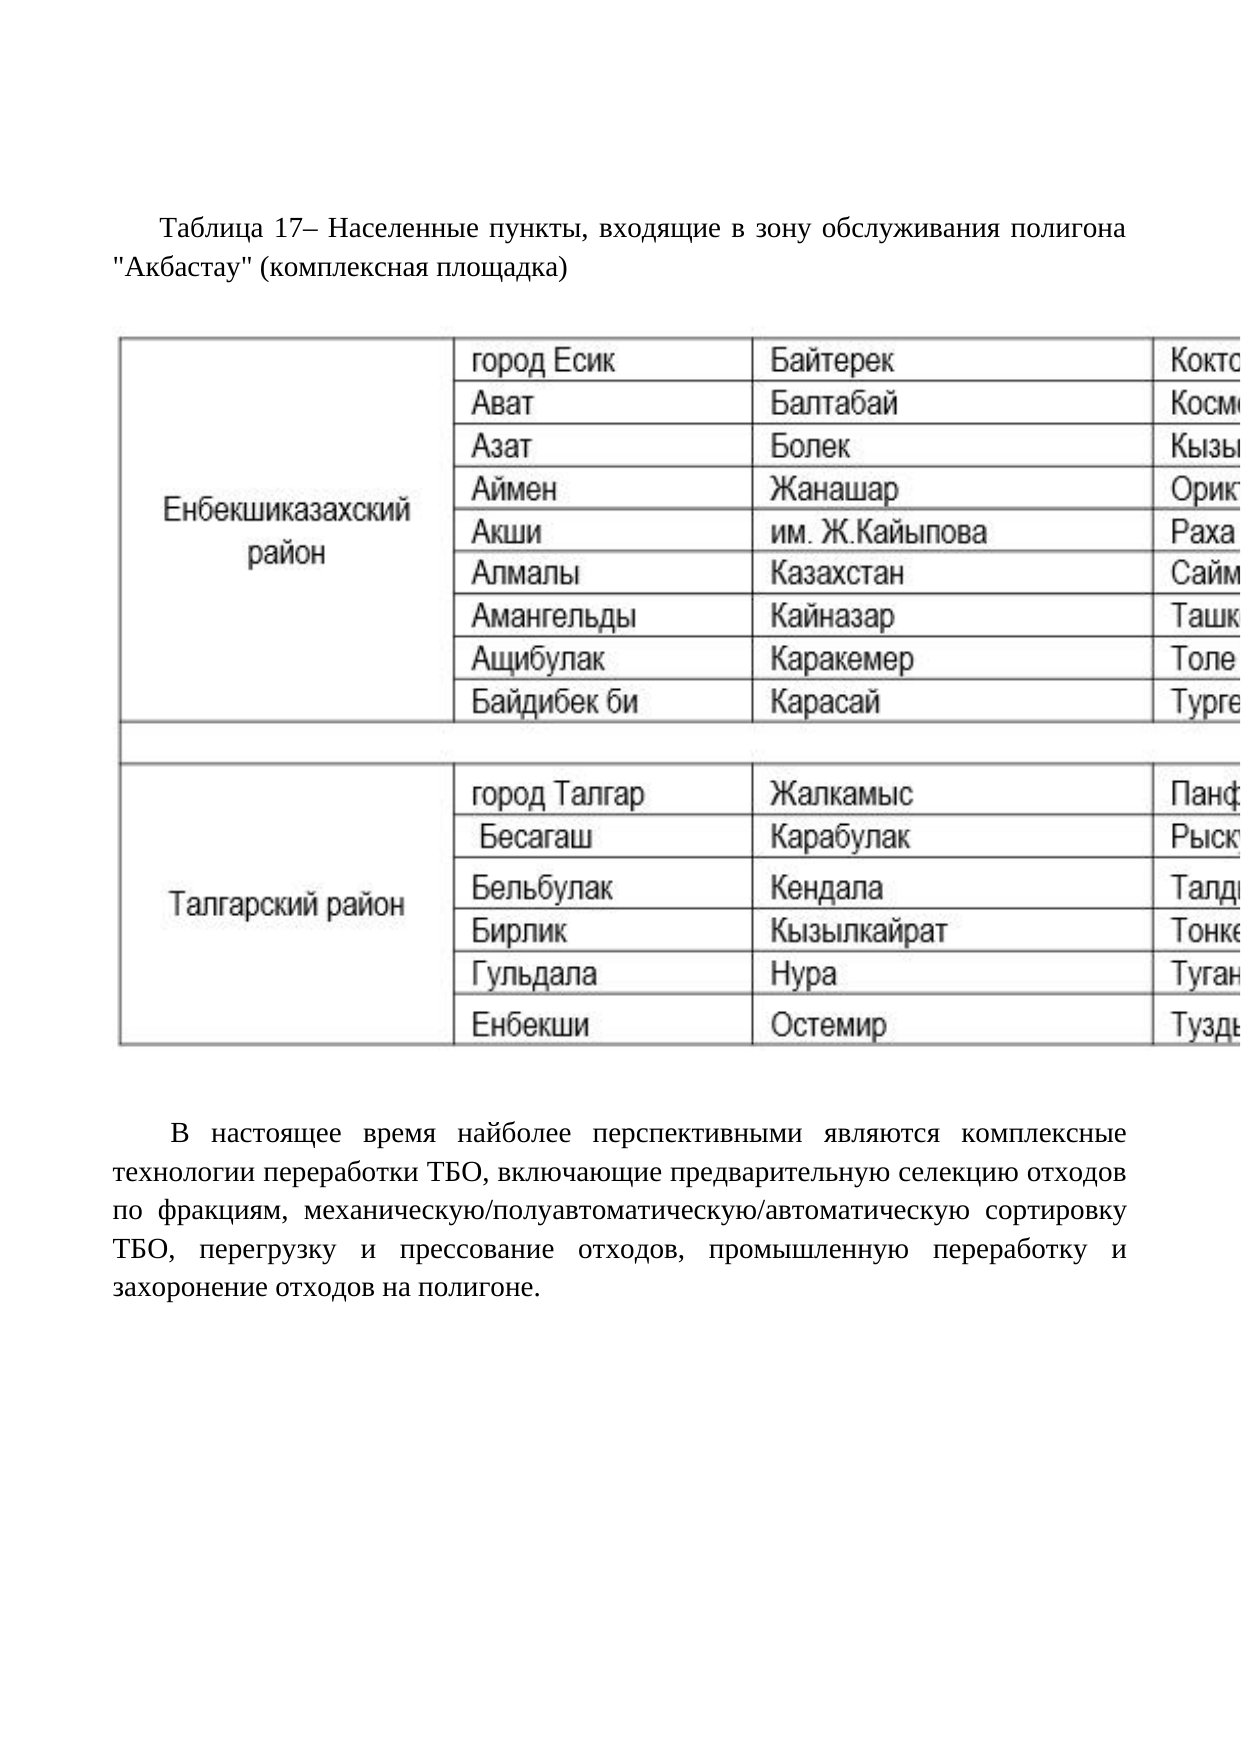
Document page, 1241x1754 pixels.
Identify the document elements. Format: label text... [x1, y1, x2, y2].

text Таблица 17– Населенные пункты, входящие в зону обслуживания полигона "Акбастау" (комплексная площадка) [112, 210, 1128, 282]
text В настоящее время найболее перспективными являются комплексные технологии переработки ТБО, включающие предварительную селекцию отходов по фракциям, механическую/полуавтоматическую/автоматическую сортировку ТБО, перегрузку и прессование отходов, промышленную переработку и захоронение отходов на полигоне. [112, 1115, 1128, 1303]
picture [112, 326, 1241, 1051]
